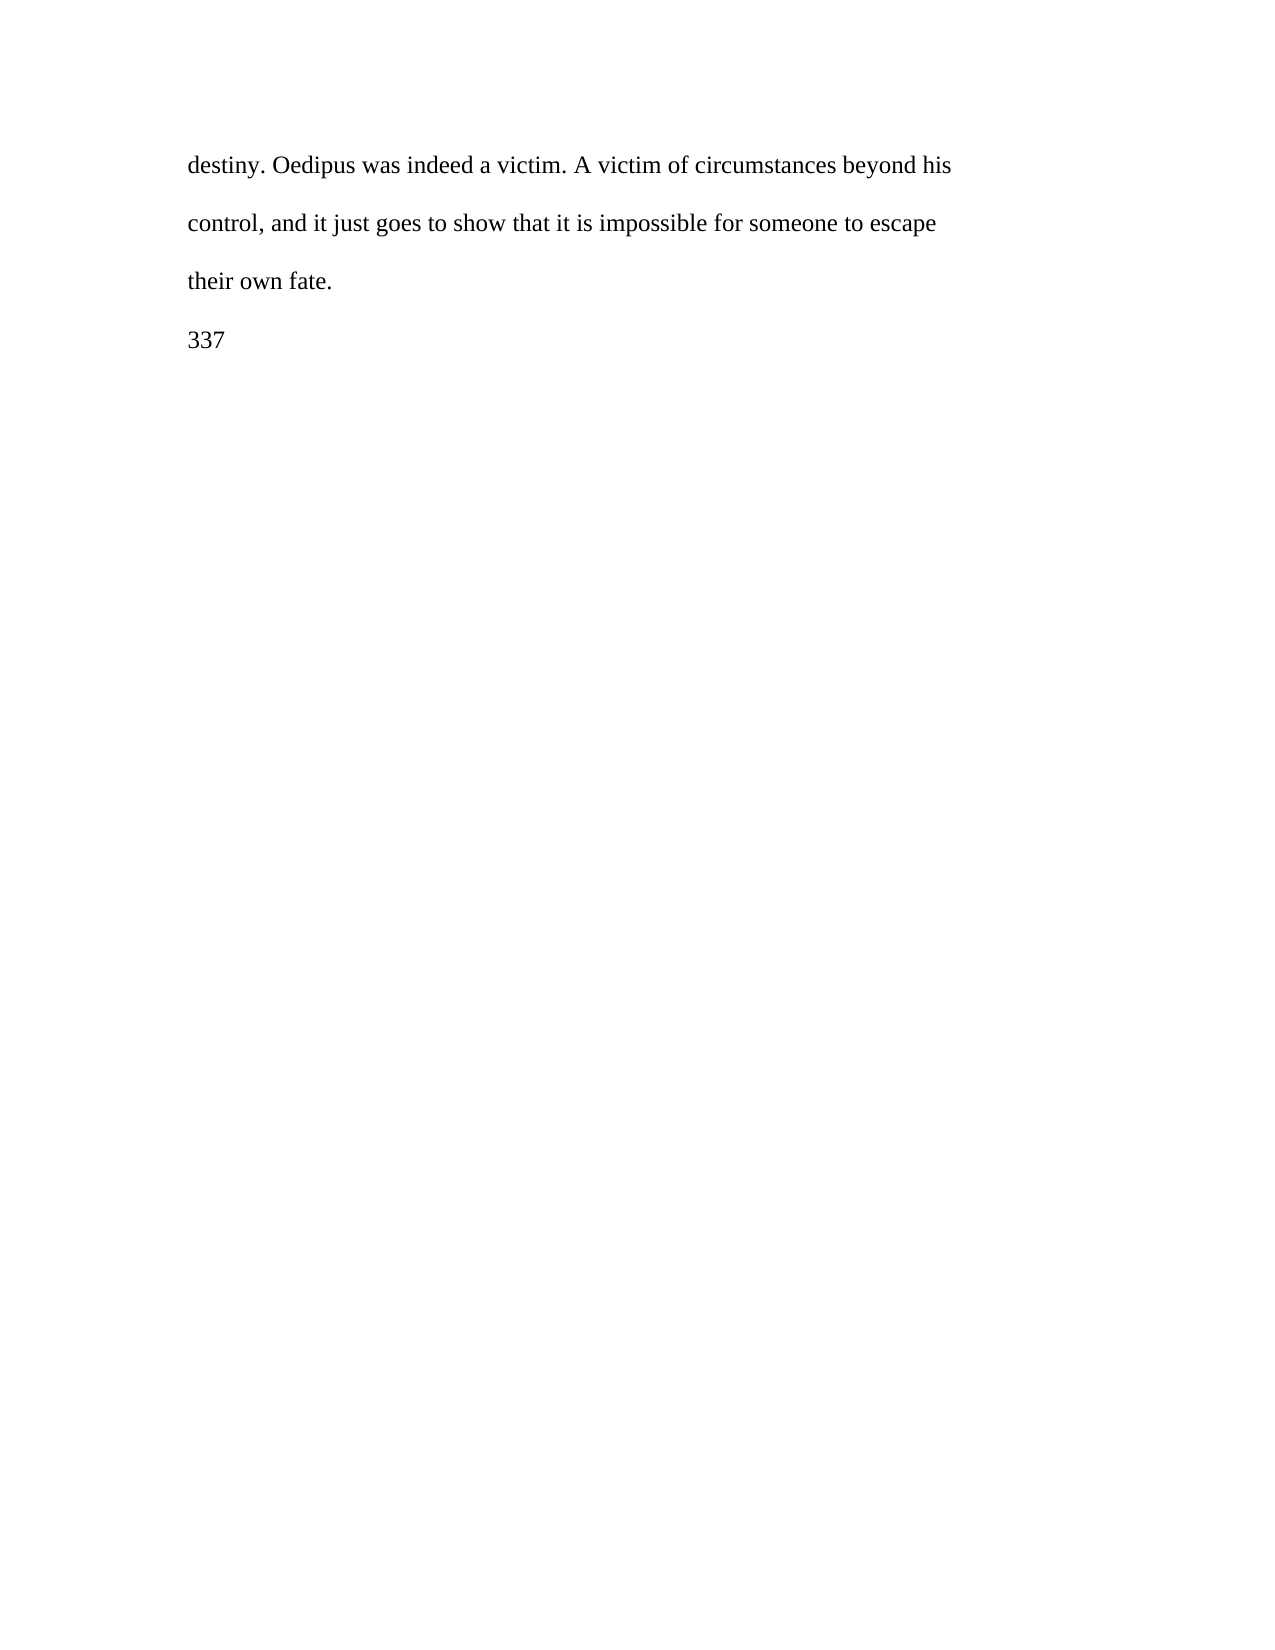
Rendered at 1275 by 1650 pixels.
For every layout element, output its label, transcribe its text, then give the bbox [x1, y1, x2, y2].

text control, and it just goes to show that it is impossible for someone to escape [187, 208, 1087, 237]
text 337 [187, 325, 1087, 353]
text their own fate. [187, 266, 1087, 295]
text destiny. Oedipus was indeed a victim. A victim of circumstances beyond his [187, 150, 1087, 179]
